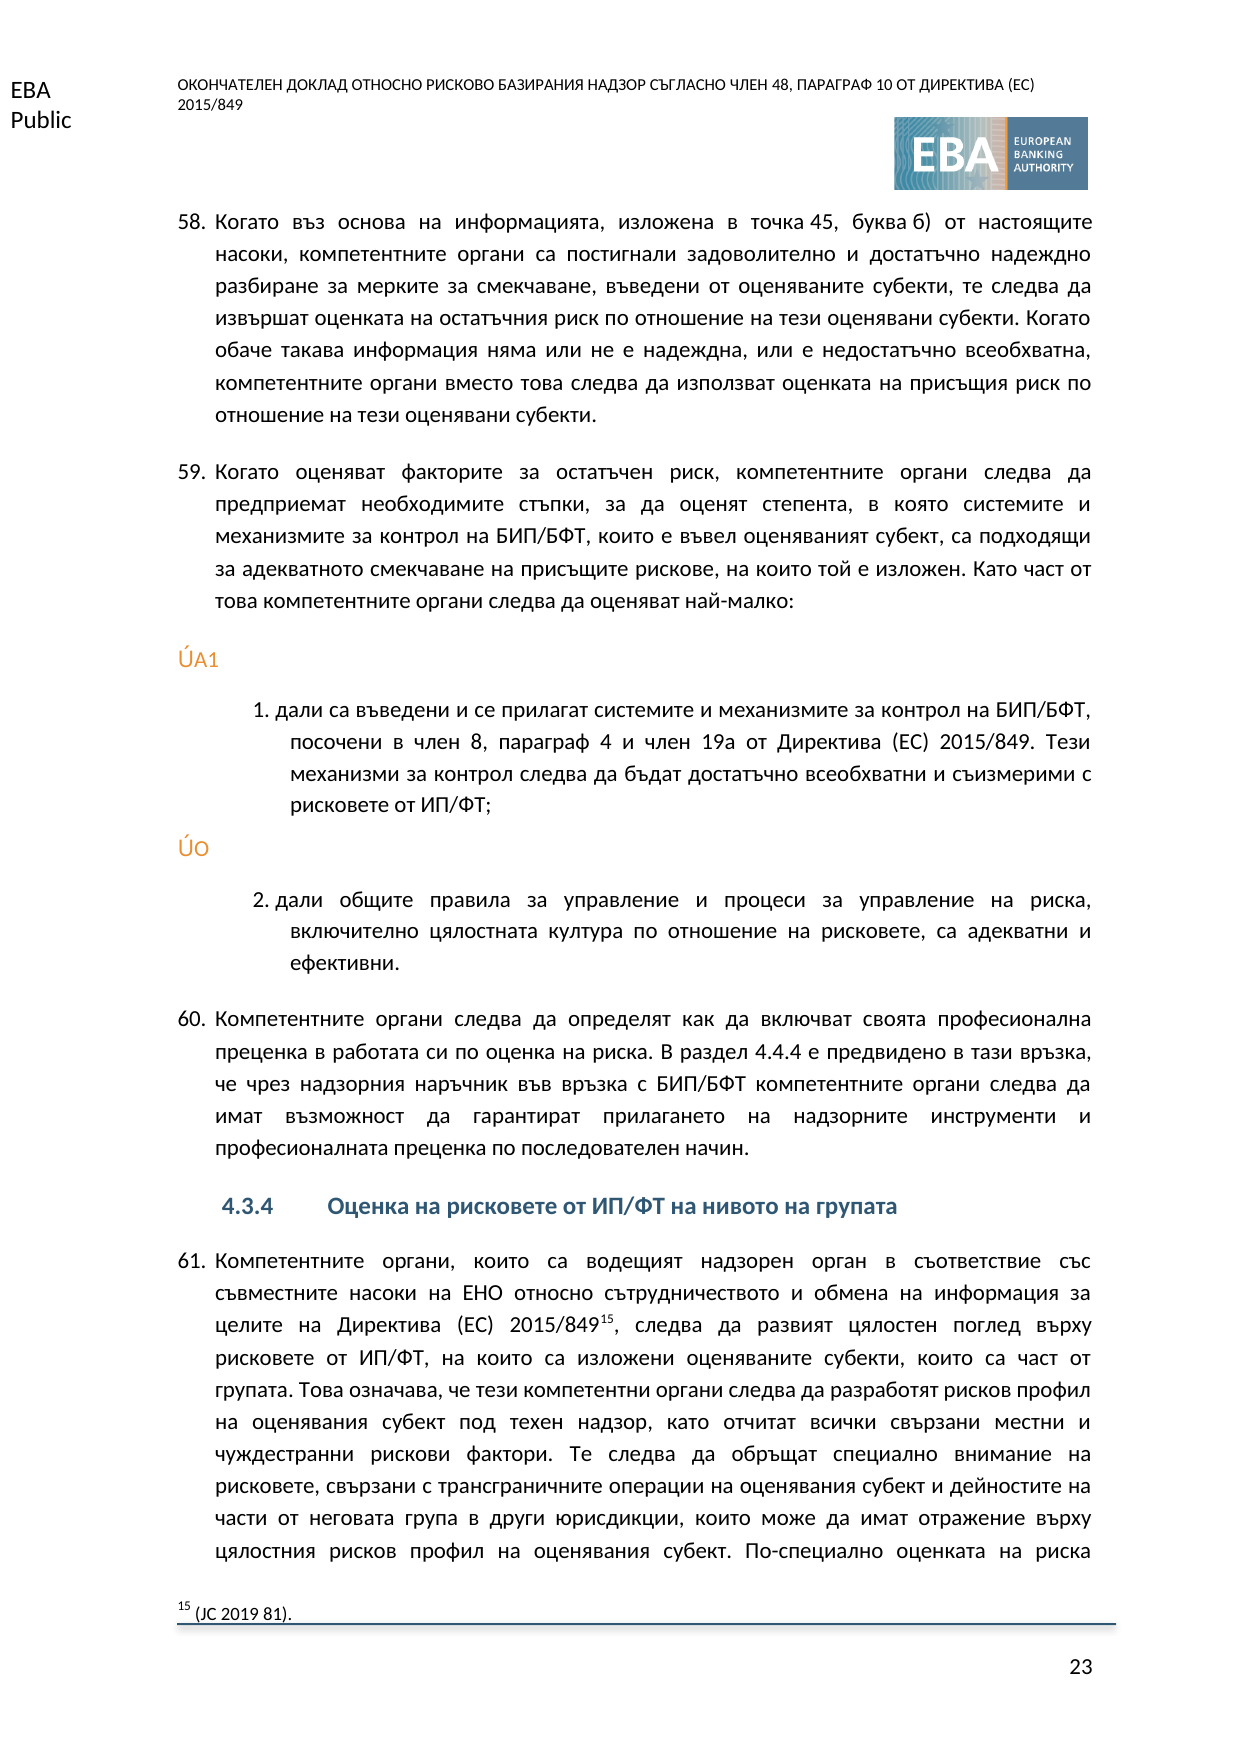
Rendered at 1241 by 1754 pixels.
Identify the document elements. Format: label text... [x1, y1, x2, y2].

list дали общите правила за управление и процеси за управление на риска, включително цялостната култура по отношение на рисковете, са адекватни и ефективни. [252, 885, 1092, 976]
list дали са въведени и се прилагат системите и механизмите за контрол на БИП/БФТ, посочени в член 8, параграф 4 и член 19а от Директива (ЕС) 2015/849. Тези механизми за контрол следва да бъдат достатъчно всеобхватни и съизмерими с рисковете от ИП/ФТ; [252, 696, 1092, 818]
text ÚA1 [177, 643, 1092, 674]
list Когато въз основа на информацията, изложена в точка 45, буква б) от настоящите насоки, компетентните органи са постигнали задоволително и достатъчно надеждно разбиране за мерките за смекчаване, въведени от оценяваните субекти, те следва да извършат оценката на остатъчния риск по отношение на тези оценявани субекти. Когато обаче такава информация няма или не е надеждна, или е недостатъчно всеобхватна, компетентните органи вместо това следва да използват оценката на присъщия риск по отношение на тези оценявани субекти. [177, 207, 1092, 428]
title Оценка на рисковете от ИП/ФТ на нивото на групата [222, 1191, 1092, 1221]
list Компетентните органи следва да определят как да включват своята професионална преценка в работата си по оценка на риска. В раздел 4.4.4 е предвидено в тази връзка, че чрез надзорния наръчник във връзка с БИП/БФТ компетентните органи следва да имат възможност да гарантират прилагането на надзорните инструменти и професионалната преценка по последователен начин. [177, 1004, 1092, 1161]
picture [894, 117, 1088, 190]
list ÚO [177, 832, 1068, 863]
list Когато оценяват факторите за остатъчен риск, компетентните органи следва да предприемат необходимите стъпки, за да оценят степента, в която системите и механизмите за контрол на БИП/БФТ, които е въвел оценяваният субект, са подходящи за адекватното смекчаване на присъщите рискове, на които той е изложен. Като част от това компетентните органи следва да оценяват най-малко: [177, 457, 1092, 614]
